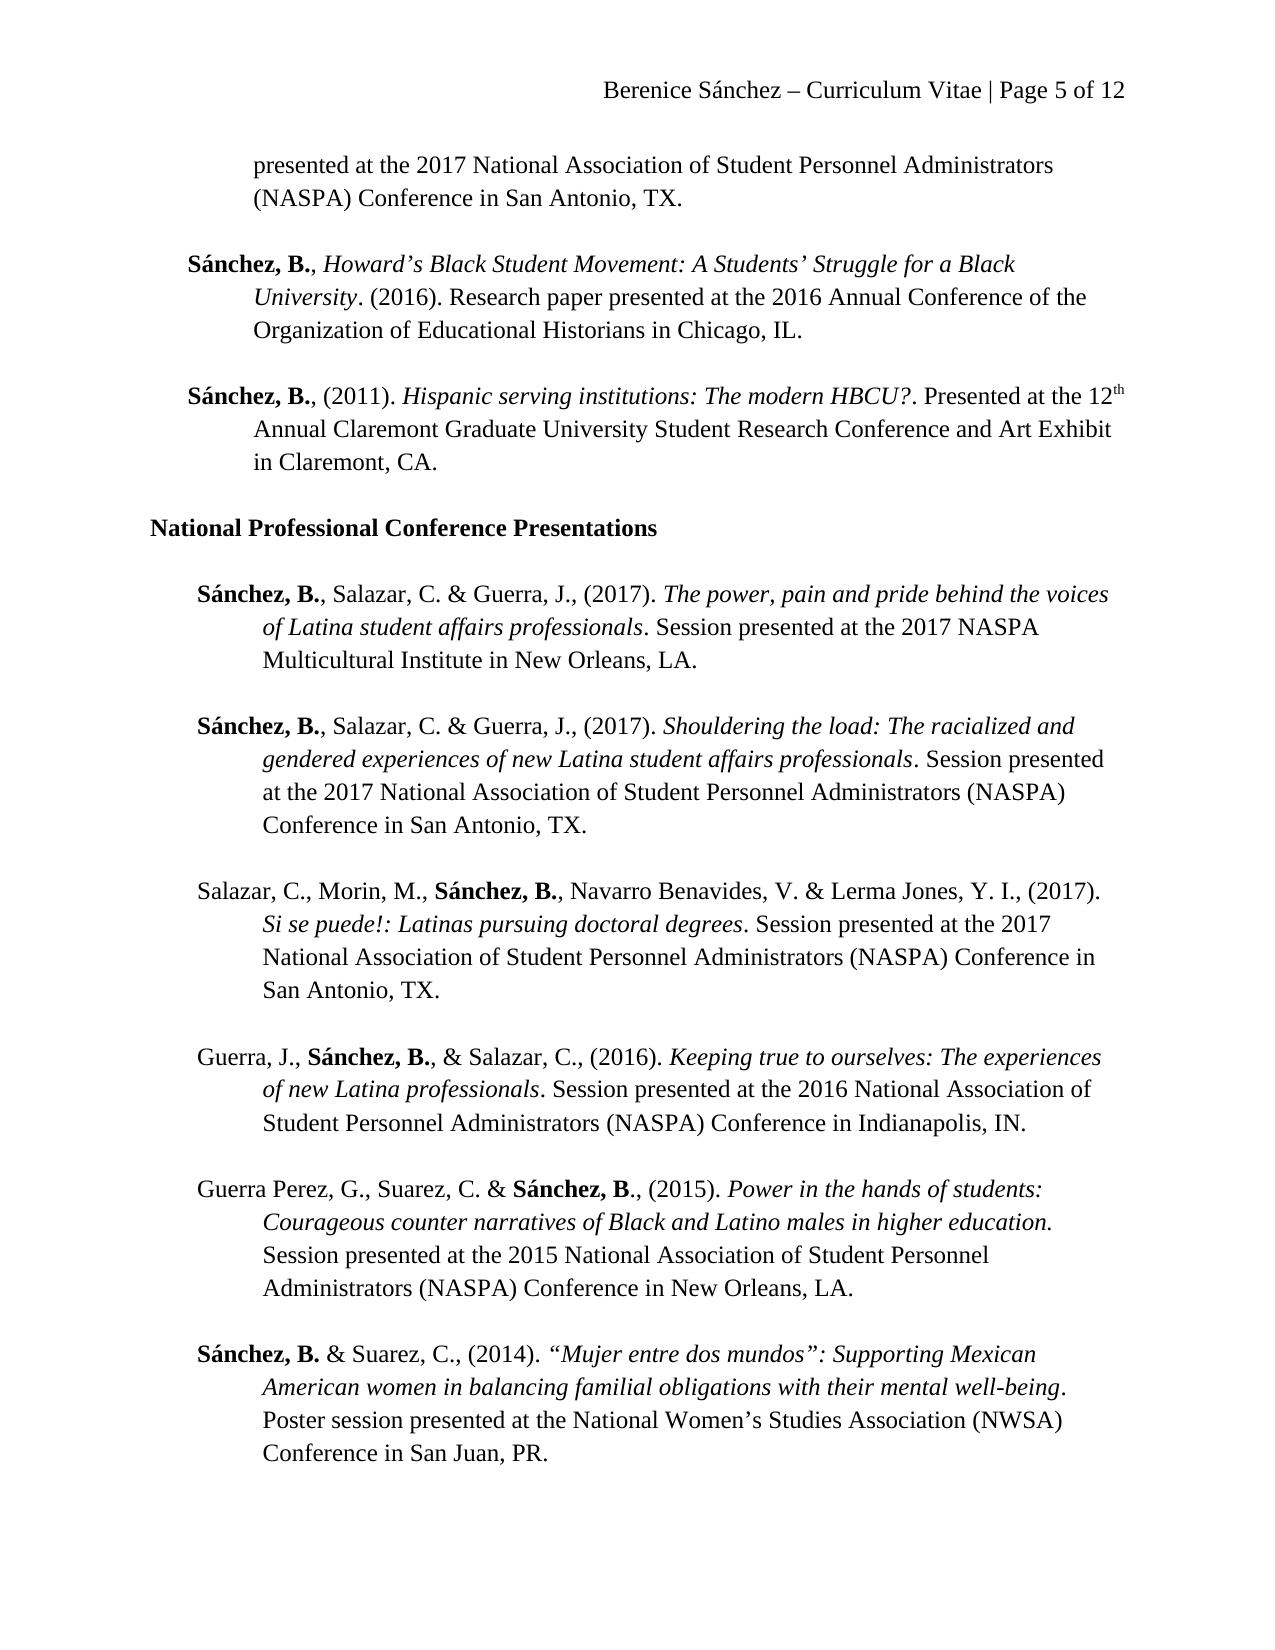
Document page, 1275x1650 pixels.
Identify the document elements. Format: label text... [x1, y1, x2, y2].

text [187, 150, 1125, 212]
text Sánchez, B., Howard’s Black Student Movement: A Students’ Struggle for a Black University. (2016). Research paper presented at the 2016 Annual Conference of the Organization of Educational Historians in Chicago, IL. [187, 249, 1125, 344]
text Sánchez, B., (2011). Hispanic serving institutions: The modern HBCU?. Presented at the 12th Annual Claremont Graduate University Student Research Conference and Art Exhibit in Claremont, CA. [187, 381, 1125, 476]
text Sánchez, B., Salazar, C. & Guerra, J., (2017). Shouldering the load: The racialized and gendered experiences of new Latina student affairs professionals. Session presented at the 2017 National Association of Student Personnel Administrators (NASPA) Conference in San Antonio, TX. [197, 711, 1125, 839]
text Guerra, J., Sánchez, B., & Salazar, C., (2016). Keeping true to ourselves: The experiences of new Latina professionals. Session presented at the 2016 National Association of Student Personnel Administrators (NASPA) Conference in Indianapolis, IN. [197, 1042, 1125, 1136]
text Sánchez, B. & Suarez, C., (2014). “Mujer entre dos mundos”: Supporting Mexican American women in balancing familial obligations with their mental well-being. Poster session presented at the National Women’s Studies Association (NWSA) Conference in San Juan, PR. [197, 1339, 1125, 1467]
text Salazar, C., Morin, M., Sánchez, B., Navarro Benavides, V. & Lerma Jones, Y. I., (2017). Si se puede!: Latinas pursuing doctoral degrees. Session presented at the 2017 National Association of Student Personnel Administrators (NASPA) Conference in San Antonio, TX. [197, 876, 1125, 1004]
text Guerra Perez, G., Suarez, C. & Sánchez, B., (2015). Power in the hands of students: Courageous counter narratives of Black and Latino males in higher education. Session presented at the 2015 National Association of Student Personnel Administrators (NASPA) Conference in New Orleans, LA. [197, 1174, 1125, 1301]
text National Professional Conference Presentations [150, 513, 1125, 542]
text Sánchez, B., Salazar, C. & Guerra, J., (2017). The power, pain and pride behind the voices of Latina student affairs professionals. Session presented at the 2017 NASPA Multicultural Institute in New Orleans, LA. [197, 579, 1125, 674]
